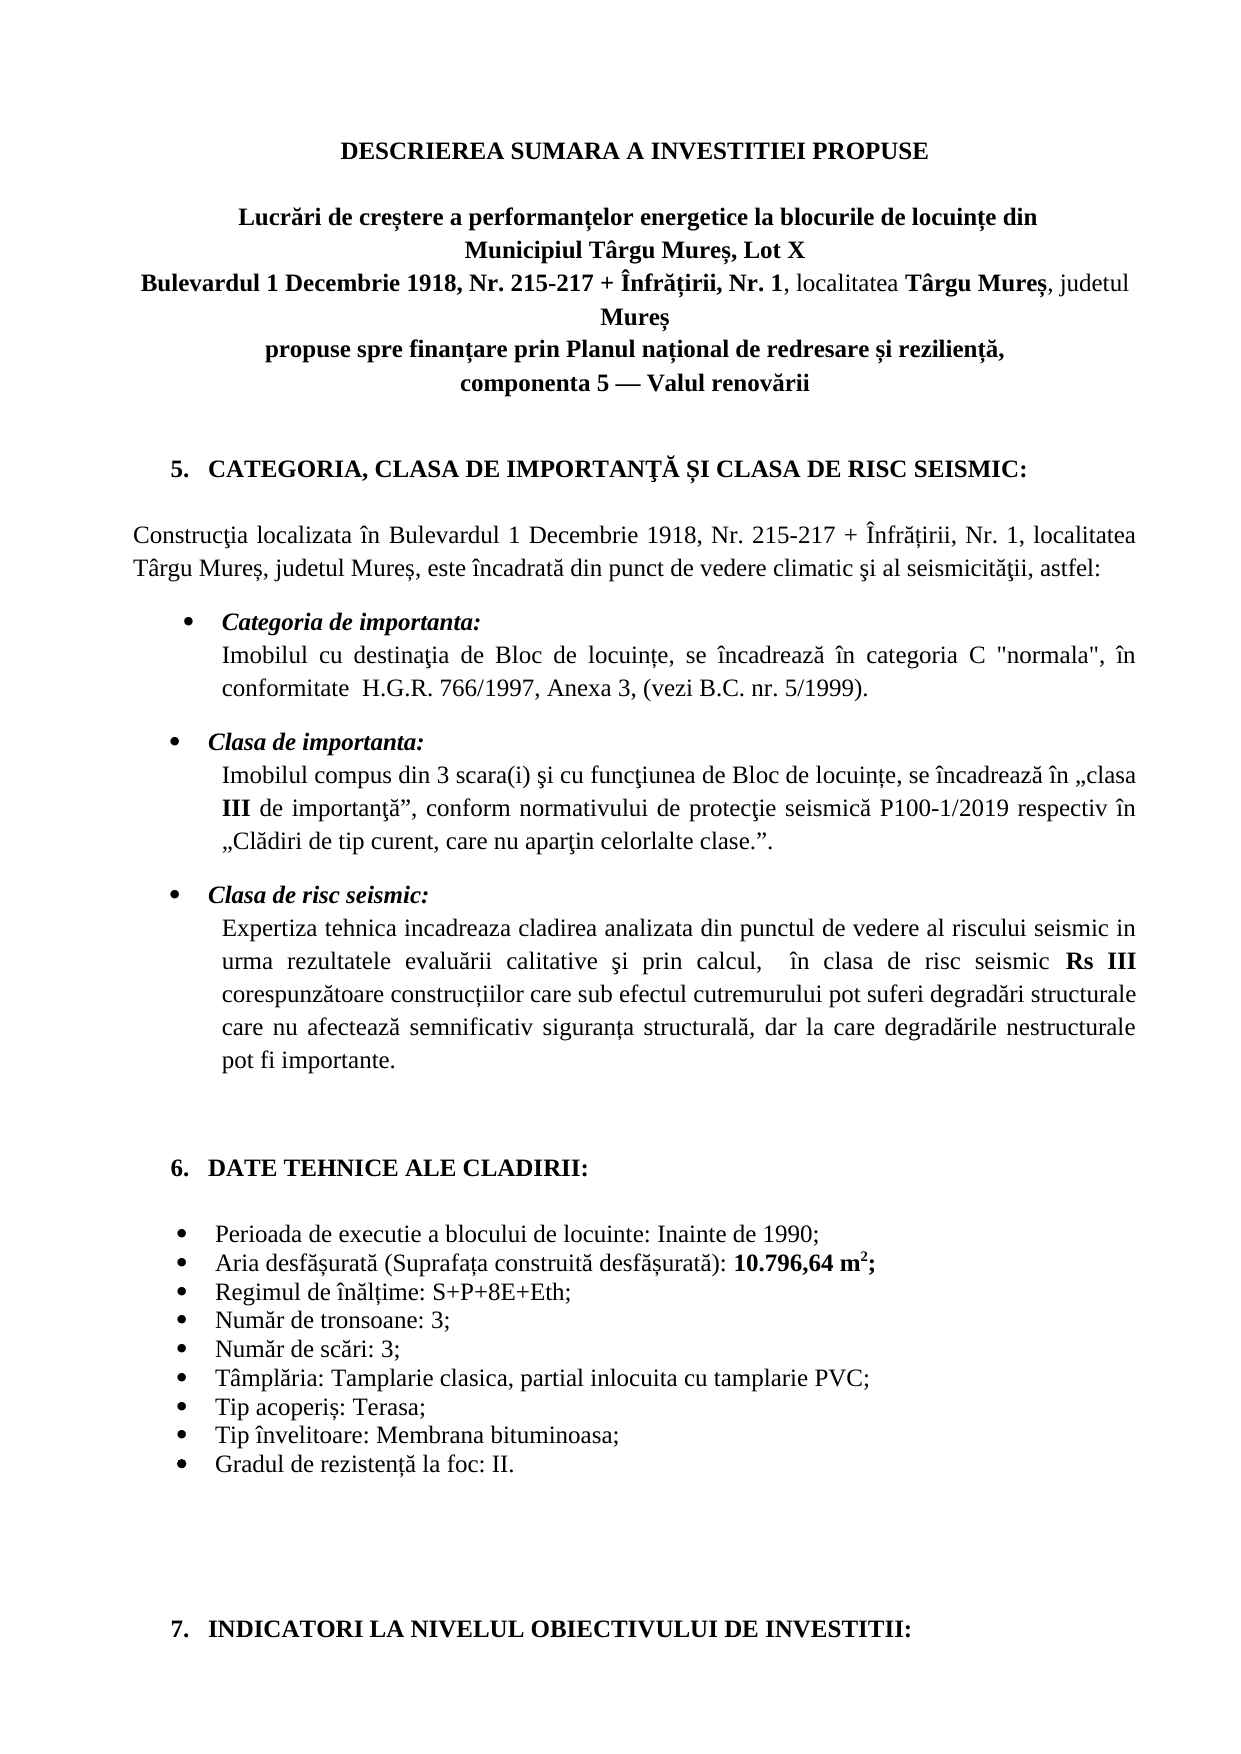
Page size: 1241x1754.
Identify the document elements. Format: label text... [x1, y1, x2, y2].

subtitle INDICATORI LA NIVELUL OBIECTIVULUI DE INVESTITII: [170, 1614, 1137, 1642]
subtitle CATEGORIA, CLASA DE IMPORTANŢĂ ȘI CLASA DE RISC SEISMIC: [170, 454, 1137, 483]
subtitle Categoria de importanta: [184, 607, 1137, 636]
list Număr de scări: 3; [177, 1334, 1137, 1363]
text Expertiza tehnica incadreaza cladirea analizata din punctul de vedere al riscului seismic in urma rezultatele evaluării calitative şi prin calcul, în clasa de risc seismic Rs III corespunzătoare construcțiilor care sub efectul cutremurului pot suferi degradări structurale care nu afectează semnificativ siguranța structurală, dar la care degradările nestructurale pot fi importante. [222, 913, 1137, 1074]
list Perioada de executie a blocului de locuinte: Inainte de 1990; [177, 1219, 1137, 1248]
list Aria desfășurată (Suprafața construită desfășurată): 10.796,64 m2; [177, 1248, 1137, 1277]
text Construcţia localizata în Bulevardul 1 Decembrie 1918, Nr. 215-217 + Înfrățirii, Nr. 1, localitatea Târgu Mureș, judetul Mureș, este încadrată din punct de vedere climatic şi al seismicităţii, astfel: [133, 521, 1137, 582]
text propuse spre finanțare prin Planul național de redresare și reziliență, [133, 334, 1137, 363]
list Regimul de înălțime: S+P+8E+Eth; [177, 1277, 1137, 1305]
text Municipiul Târgu Mureș, Lot X [133, 236, 1137, 264]
list Tâmplăria: Tamplarie clasica, partial inlocuita cu tamplarie PVC; [177, 1363, 1137, 1392]
subtitle Clasa de risc seismic: [170, 880, 1137, 909]
subtitle DATE TEHNICE ALE CLADIRII: [170, 1153, 1137, 1182]
text Imobilul cu destinaţia de Bloc de locuințe, se încadrează în categoria C "normala", în conformitate H.G.R. 766/1997, Anexa 3, (vezi B.C. nr. 5/1999). [222, 640, 1137, 702]
subtitle Clasa de importanta: [170, 727, 1137, 756]
text DESCRIEREA SUMARA A INVESTITIEI PROPUSE [133, 136, 1137, 165]
text Bulevardul 1 Decembrie 1918, Nr. 215-217 + Înfrățirii, Nr. 1, localitatea Târgu Mureș, judetul Mureș [133, 268, 1137, 330]
list Tip învelitoare: Membrana bituminoasa; [177, 1420, 1137, 1449]
list Gradul de rezistență la foc: II. [177, 1449, 1137, 1478]
list Număr de tronsoane: 3; [177, 1305, 1137, 1334]
list Tip acoperiș: Terasa; [177, 1392, 1137, 1420]
text componenta 5 — Valul renovării [133, 368, 1137, 396]
text Imobilul compus din 3 scara(i) şi cu funcţiunea de Bloc de locuințe, se încadrează în „clasa III de importanţă”, conform normativului de protecţie seismică P100-1/2019 respectiv în „Clădiri de tip curent, care nu aparţin celorlalte clase.”. [222, 760, 1137, 855]
text Lucrări de creștere a performanțelor energetice la blocurile de locuințe din [133, 202, 1137, 231]
